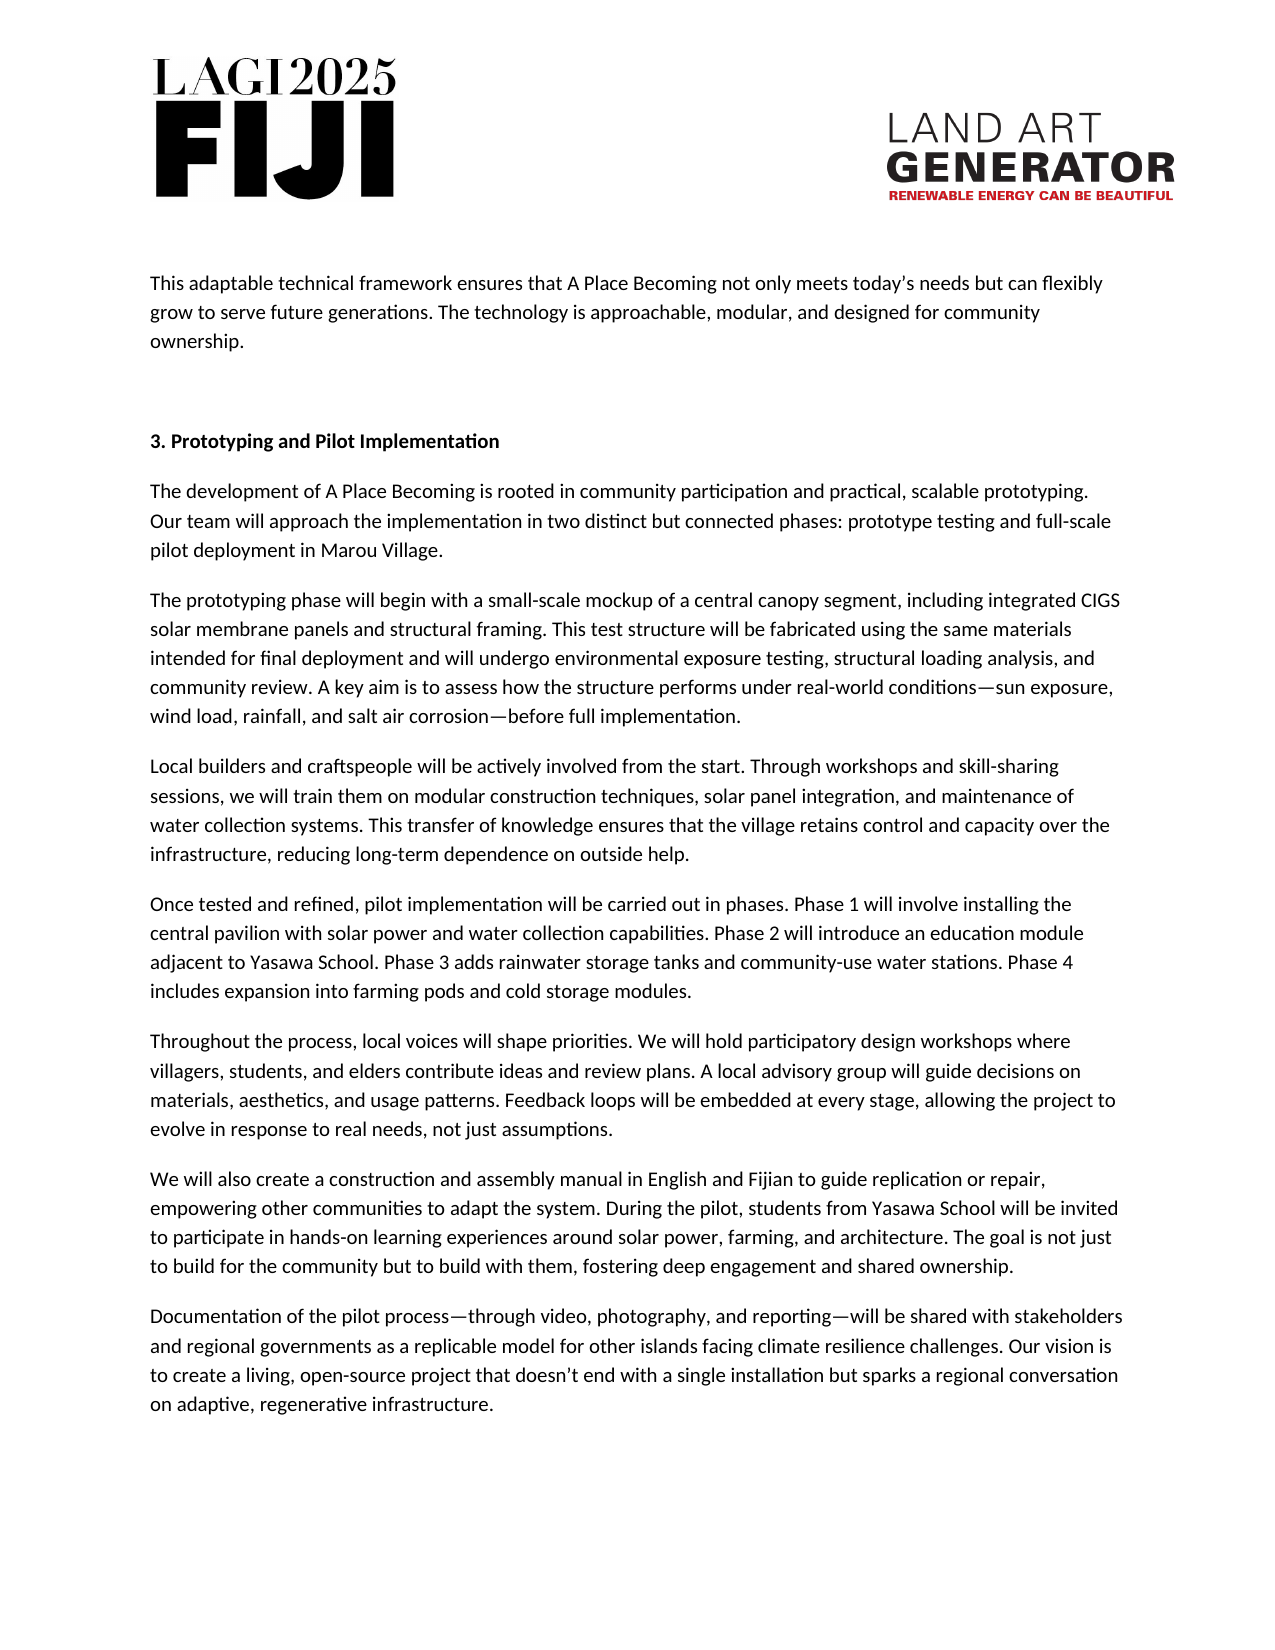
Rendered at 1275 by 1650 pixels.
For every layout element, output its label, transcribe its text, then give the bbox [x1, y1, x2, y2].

picture [885, 109, 1179, 205]
text Local builders and craftspeople will be actively involved from the start. Through workshops and skill-sharing sessions, we will train them on modular construction techniques, solar panel integration, and maintenance of water collection systems. This transfer of knowledge ensures that the village retains control and capacity over the infrastructure, reducing long-term dependence on outside help. [150, 754, 1125, 867]
picture [150, 56, 399, 202]
text Documentation of the pilot process—through video, photography, and reporting—will be shared with stakeholders and regional governments as a replicable model for other islands facing climate resilience challenges. Our vision is to create a living, open-source project that doesn’t end with a single installation but sparks a regional conversation on adaptive, regenerative infrastructure. [150, 1304, 1125, 1417]
text The development of A Place Becoming is rooted in community participation and practical, scalable prototyping. Our team will approach the implementation in two distinct but connected phases: prototype testing and full-scale pilot deployment in Marou Village. [150, 479, 1125, 562]
text 3. Prototyping and Pilot Implementation [150, 429, 1125, 454]
text Throughout the process, local voices will shape priorities. We will hold participatory design workshops where villagers, students, and elders contribute ideas and review plans. A local advisory group will guide decisions on materials, aesthetics, and usage patterns. Feedback loops will be embedded at every stage, allowing the project to evolve in response to real needs, not just assumptions. [150, 1029, 1125, 1142]
text We will also create a construction and assembly manual in English and Fijian to guide replication or repair, empowering other communities to adapt the system. During the pilot, students from Yasawa School will be invited to participate in hands-on learning experiences around solar power, farming, and architecture. The goal is not just to build for the community but to build with them, fostering deep engagement and shared ownership. [150, 1166, 1125, 1279]
text The prototyping phase will begin with a small-scale mockup of a central canopy segment, including integrated CIGS solar membrane panels and structural framing. This test structure will be fabricated using the same materials intended for final deployment and will undergo environmental exposure testing, structural loading analysis, and community review. A key aim is to assess how the structure performs under real-world conditions—sun exposure, wind load, rainfall, and salt air corrosion—before full implementation. [150, 587, 1125, 729]
text Once tested and refined, pilot implementation will be carried out in phases. Phase 1 will involve installing the central pavilion with solar power and water collection capabilities. Phase 2 will introduce an education module adjacent to Yasawa School. Phase 3 adds rainwater storage tanks and community-use water stations. Phase 4 includes expansion into farming pods and cold storage modules. [150, 891, 1125, 1004]
text This adaptable technical framework ensures that A Place Becoming not only meets today’s needs but can flexibly grow to serve future generations. The technology is approachable, modular, and designed for community ownership. [150, 270, 1125, 354]
